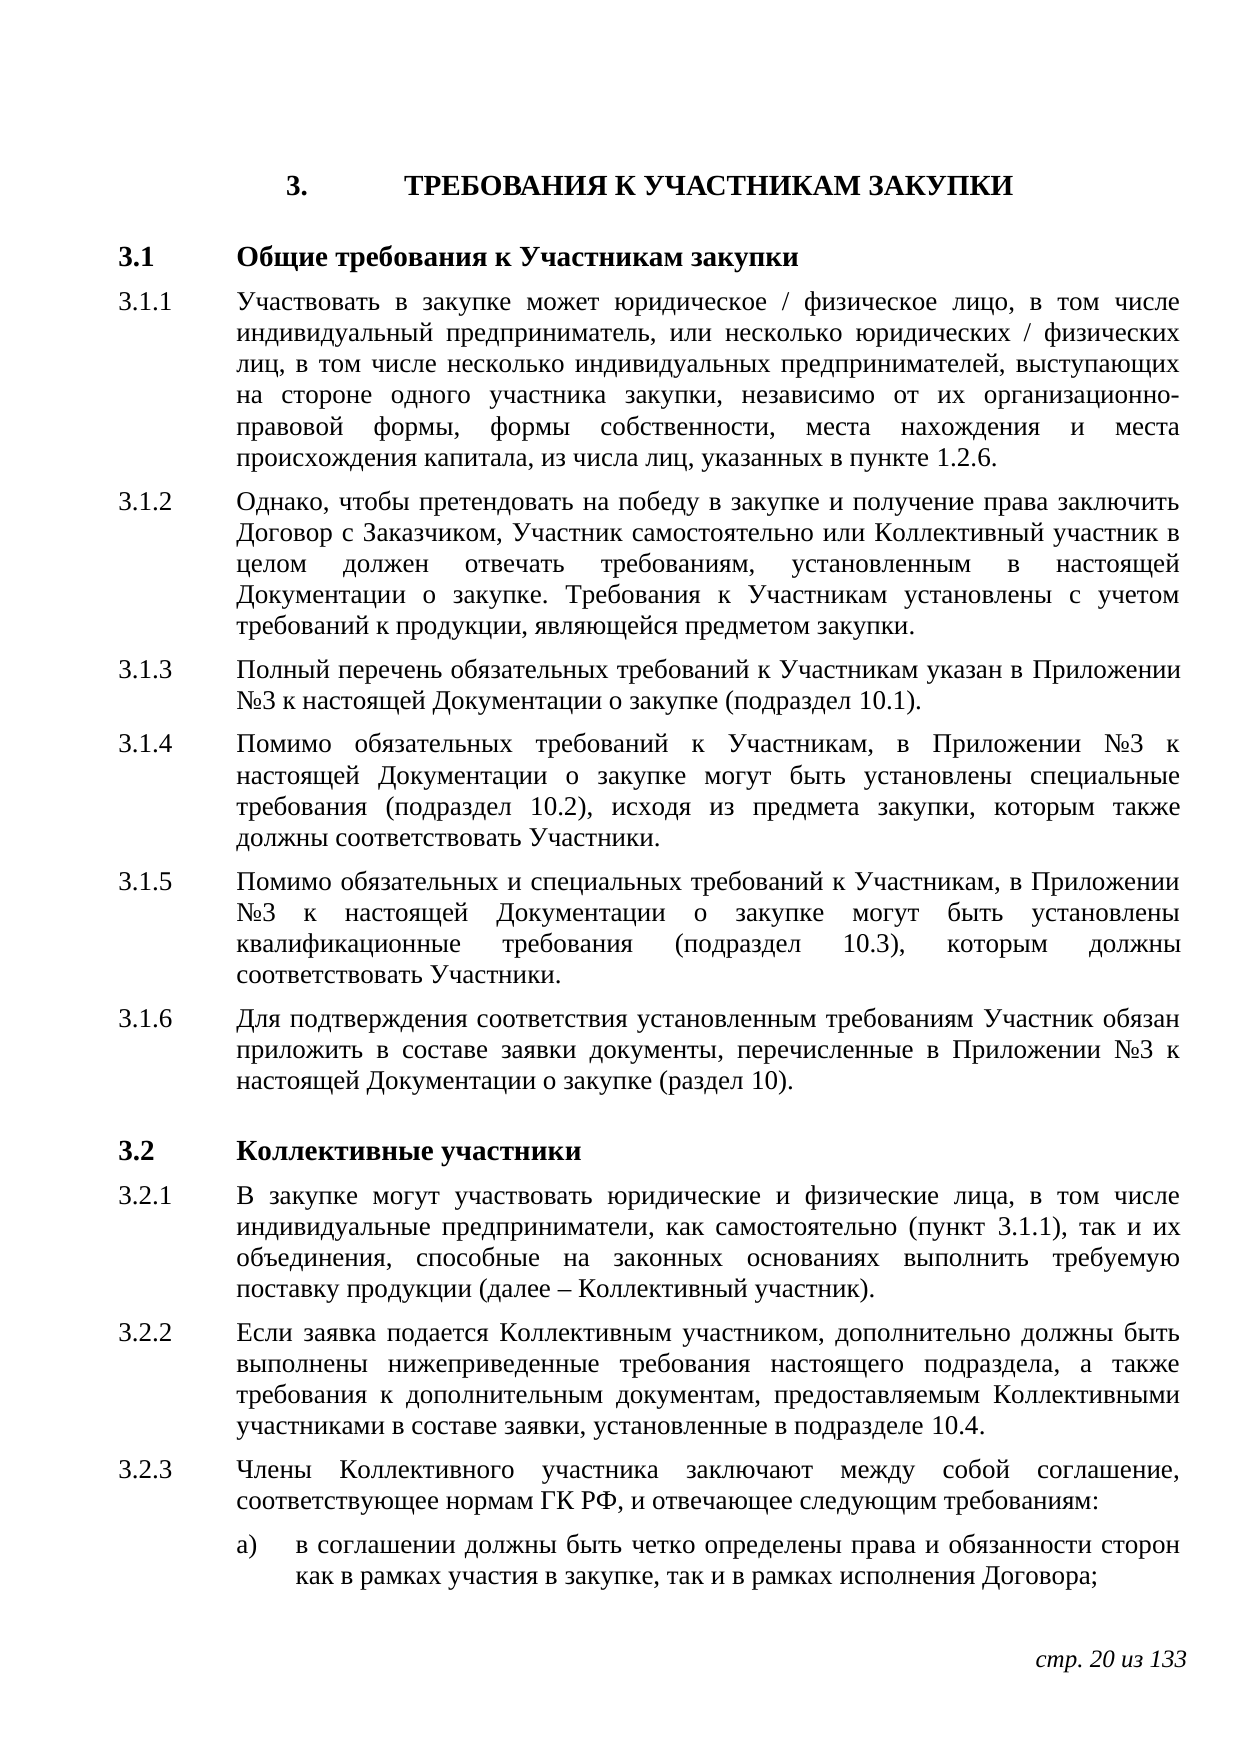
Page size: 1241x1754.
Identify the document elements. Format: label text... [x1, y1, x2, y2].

text Для подтверждения соответствия установленным требованиям Участник обязан приложить в составе заявки документы, перечисленные в Приложении №3 к настоящей Документации о закупке (раздел 10). [118, 1002, 1181, 1095]
text Помимо обязательных и специальных требований к Участникам, в Приложении №3 к настоящей Документации о закупке могут быть установлены квалификационные требования (подраздел 10.3), которым должны соответствовать Участники. [118, 865, 1181, 989]
text в соглашении должны быть четко определены права и обязанности сторон как в рамках участия в закупке, так и в рамках исполнения Договора; [236, 1528, 1181, 1590]
text Если заявка подается Коллективным участником, дополнительно должны быть выполнены нижеприведенные требования настоящего подраздела, а также требования к дополнительным документам, предоставляемым Коллективными участниками в составе заявки, установленные в подразделе 10.4. [118, 1316, 1181, 1440]
text Участвовать в закупке может юридическое / физическое лицо, в том числе индивидуальный предприниматель, или несколько юридических / физических лиц, в том числе несколько индивидуальных предпринимателей, выступающих на стороне одного участника закупки, независимо от их организационно-правовой формы, формы собственности, места нахождения и места происхождения капитала, из числа лиц, указанных в пункте 1.2.6. [118, 285, 1181, 472]
subtitle Общие требования к Участникам закупки [118, 239, 1181, 273]
text Члены Коллективного участника заключают между собой соглашение, соответствующее нормам ГК РФ, и отвечающее следующим требованиям: [118, 1453, 1181, 1515]
text Полный перечень обязательных требований к Участникам указан в Приложении №3 к настоящей Документации о закупке (подраздел 10.1). [118, 653, 1181, 715]
text Помимо обязательных требований к Участникам, в Приложении №3 к настоящей Документации о закупке могут быть установлены специальные требования (подраздел 10.2), исходя из предмета закупки, которым также должны соответствовать Участники. [118, 728, 1181, 852]
subtitle ТРЕБОВАНИЯ К УЧАСТНИКАМ ЗАКУПКИ [118, 168, 1181, 202]
text В закупке могут участвовать юридические и физические лица, в том числе индивидуальные предприниматели, как самостоятельно (пункт 3.1.1), так и их объединения, способные на законных основаниях выполнить требуемую поставку продукции (далее – Коллективный участник). [118, 1179, 1181, 1303]
subtitle Коллективные участники [118, 1133, 1181, 1166]
text Однако, чтобы претендовать на победу в закупке и получение права заключить Договор с Заказчиком, Участник самостоятельно или Коллективный участник в целом должен отвечать требованиям, установленным в настоящей Документации о закупке. Требования к Участникам установлены с учетом требований к продукции, являющейся предметом закупки. [118, 484, 1181, 640]
